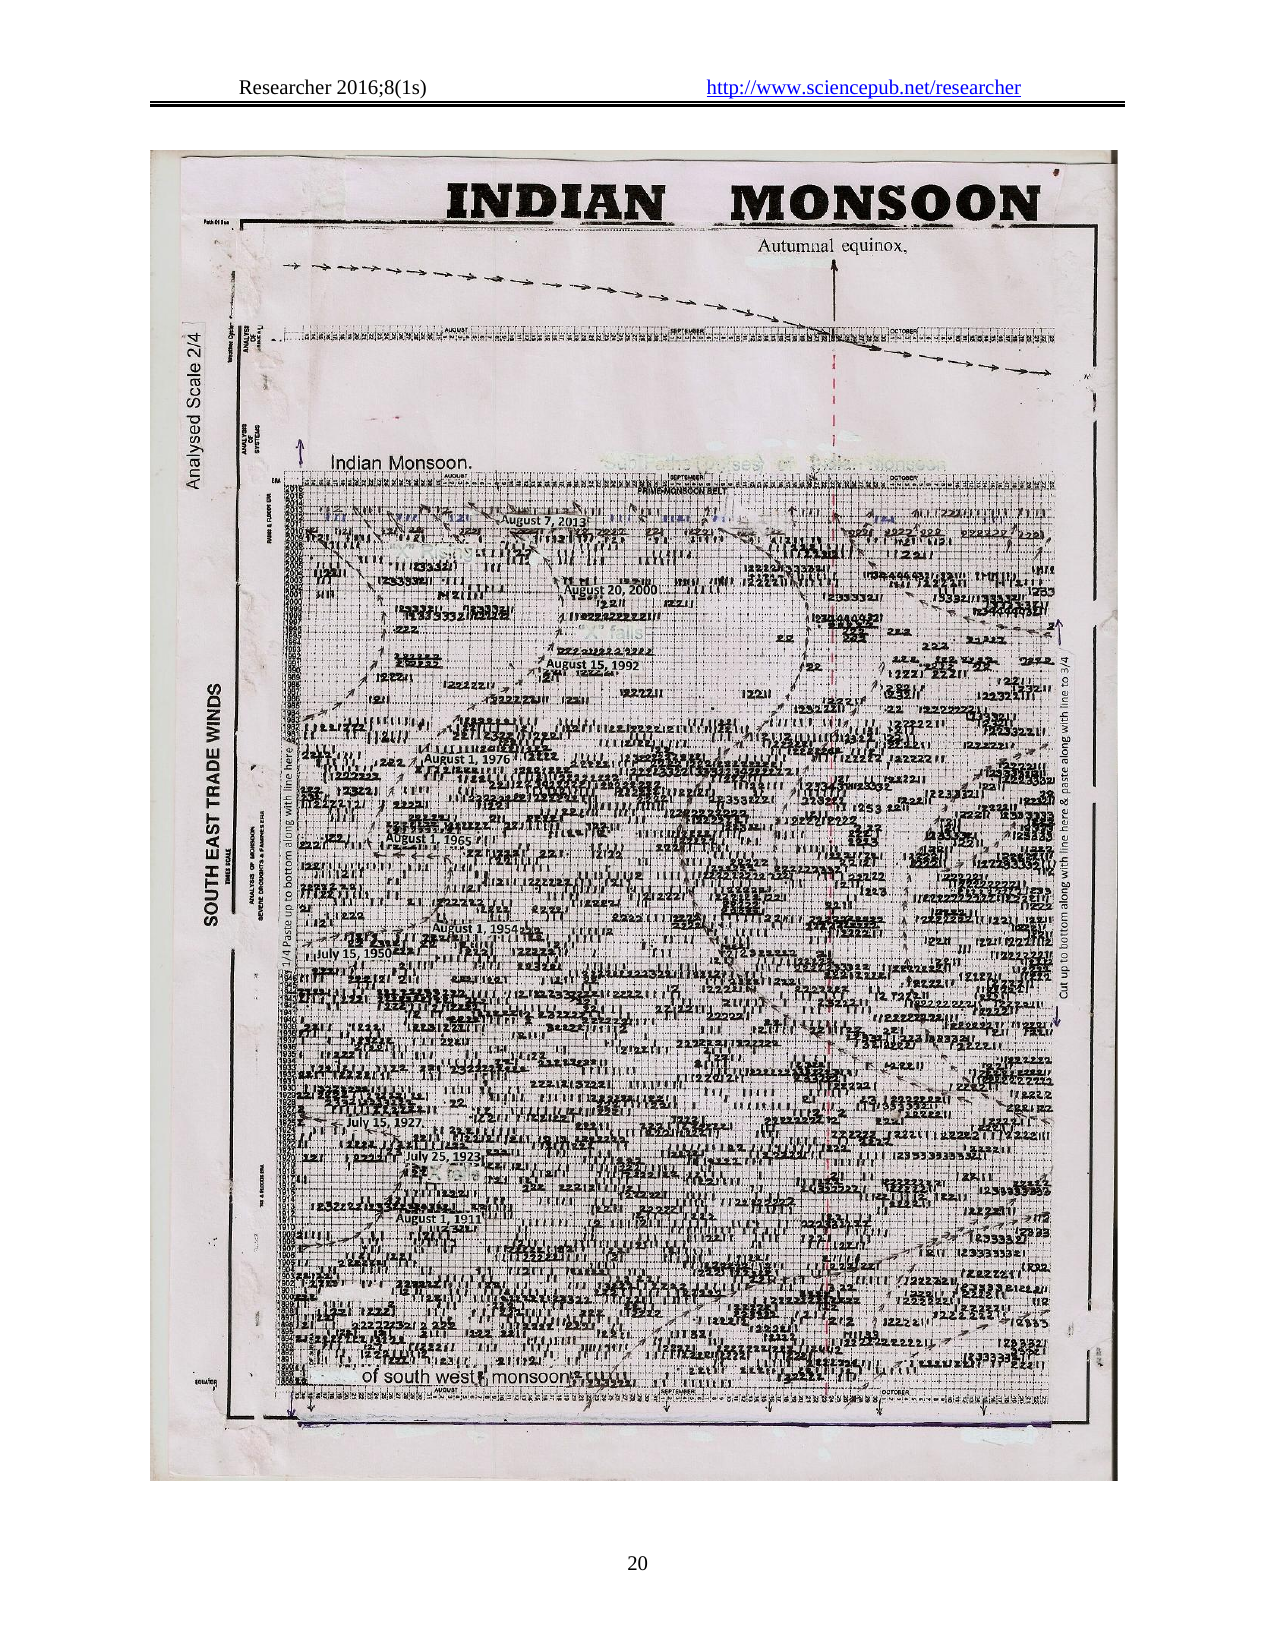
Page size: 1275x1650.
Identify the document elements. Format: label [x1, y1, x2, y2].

picture [150, 150, 1118, 1481]
